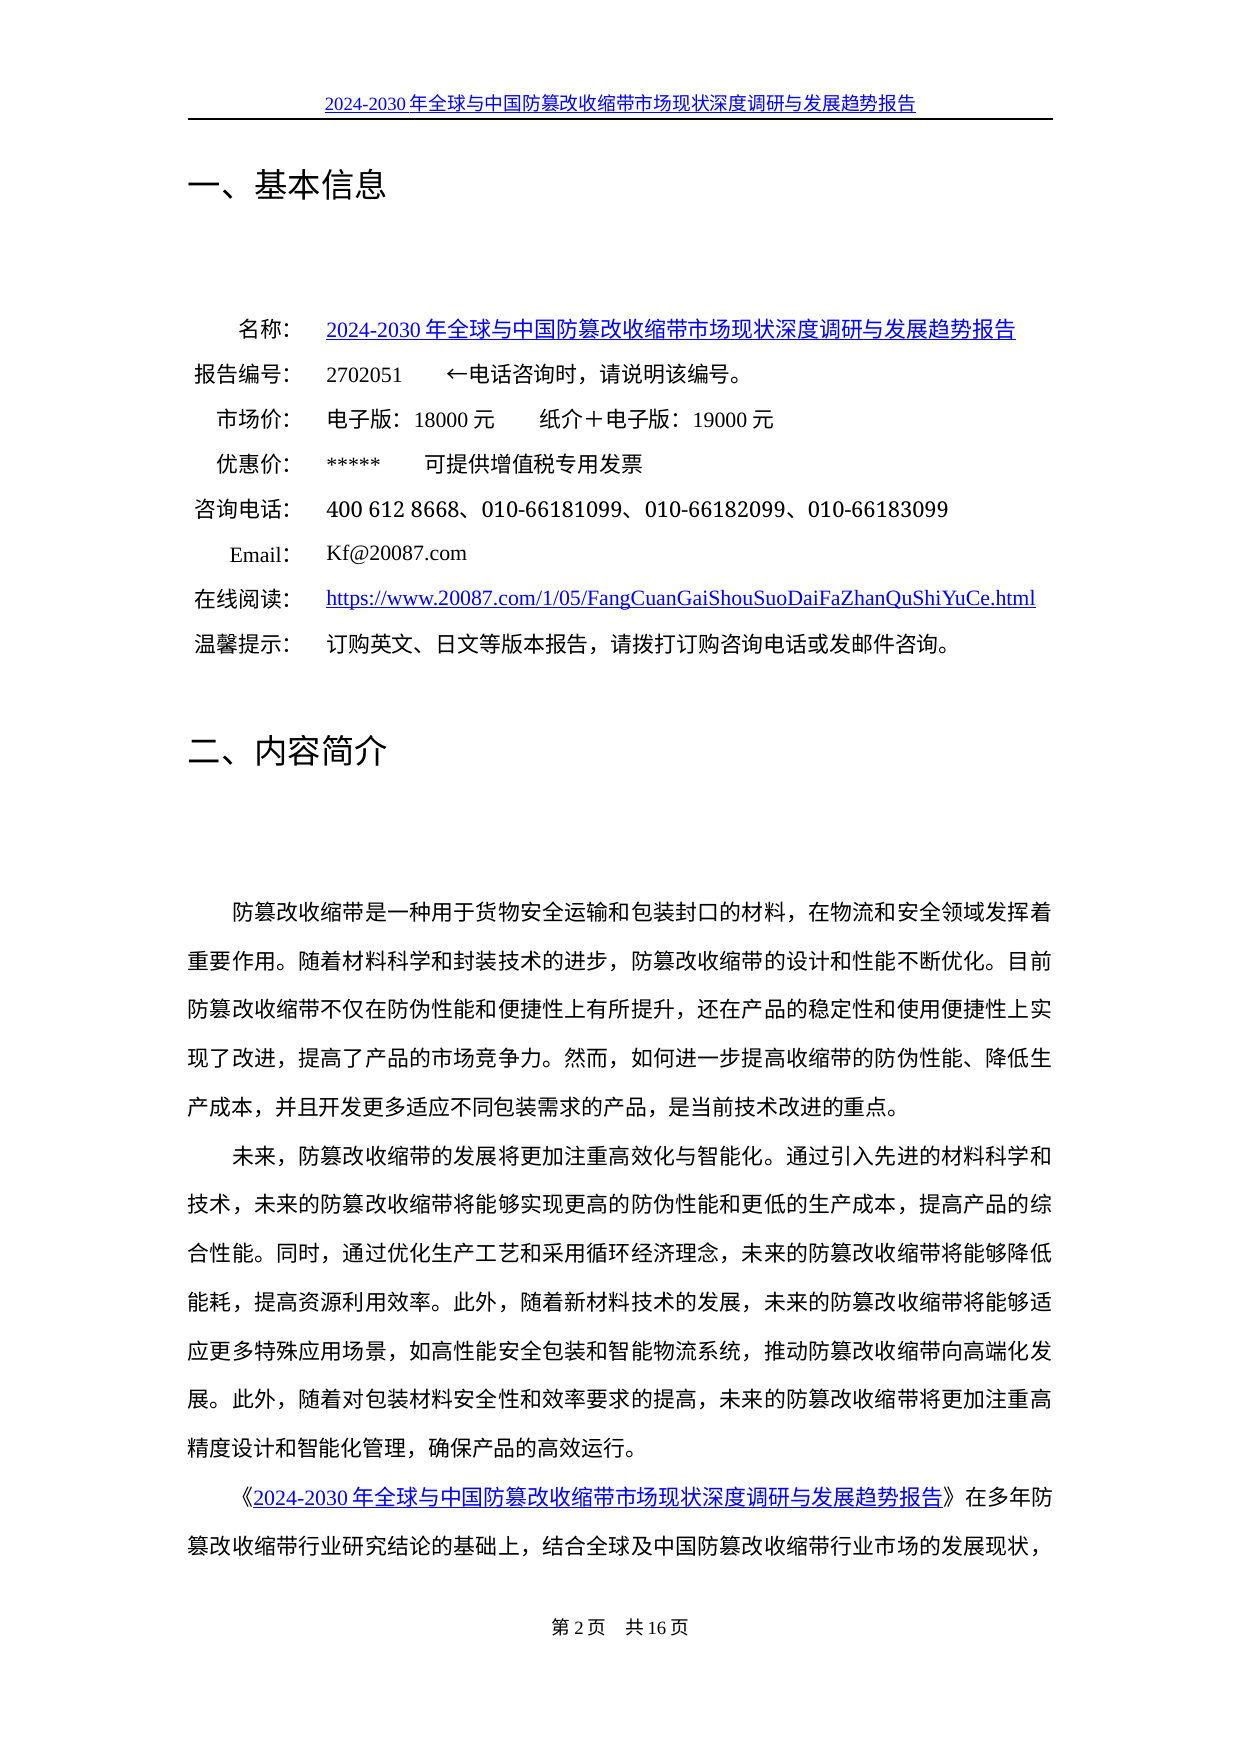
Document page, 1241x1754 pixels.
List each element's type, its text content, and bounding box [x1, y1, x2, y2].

title 一、基本信息 [187, 150, 1053, 215]
table_header 2024-2030年全球与中国防篡改收缩带市场现状深度调研与发展趋势报告 [315, 312, 1073, 357]
table_cell 温馨提示： [167, 627, 315, 672]
table_cell 订购英文、日文等版本报告，请拨打订购咨询电话或发邮件咨询。 [315, 627, 1073, 672]
table_cell 2702051 ←电话咨询时，请说明该编号。 [315, 357, 1073, 402]
table_cell 市场价： [167, 402, 315, 447]
table_cell 电子版：18000 元 纸介＋电子版：19000 元 [315, 402, 1073, 447]
table_cell [315, 582, 1073, 627]
table_cell Email： [167, 537, 315, 582]
table_cell ***** 可提供增值税专用发票 [315, 447, 1073, 492]
table_cell Kf@20087.com [315, 537, 1073, 582]
table_cell 报告编号： [167, 357, 315, 402]
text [187, 894, 1053, 1561]
table_cell 咨询电话： [167, 492, 315, 537]
table_cell 优惠价： [167, 447, 315, 492]
title 二、内容简介 [187, 717, 1053, 782]
table_cell 400 612 8668、010-66181099、010-66182099、010-66183099 [315, 492, 1073, 537]
table_header 名称： [167, 312, 315, 357]
table_cell 在线阅读： [167, 582, 315, 627]
